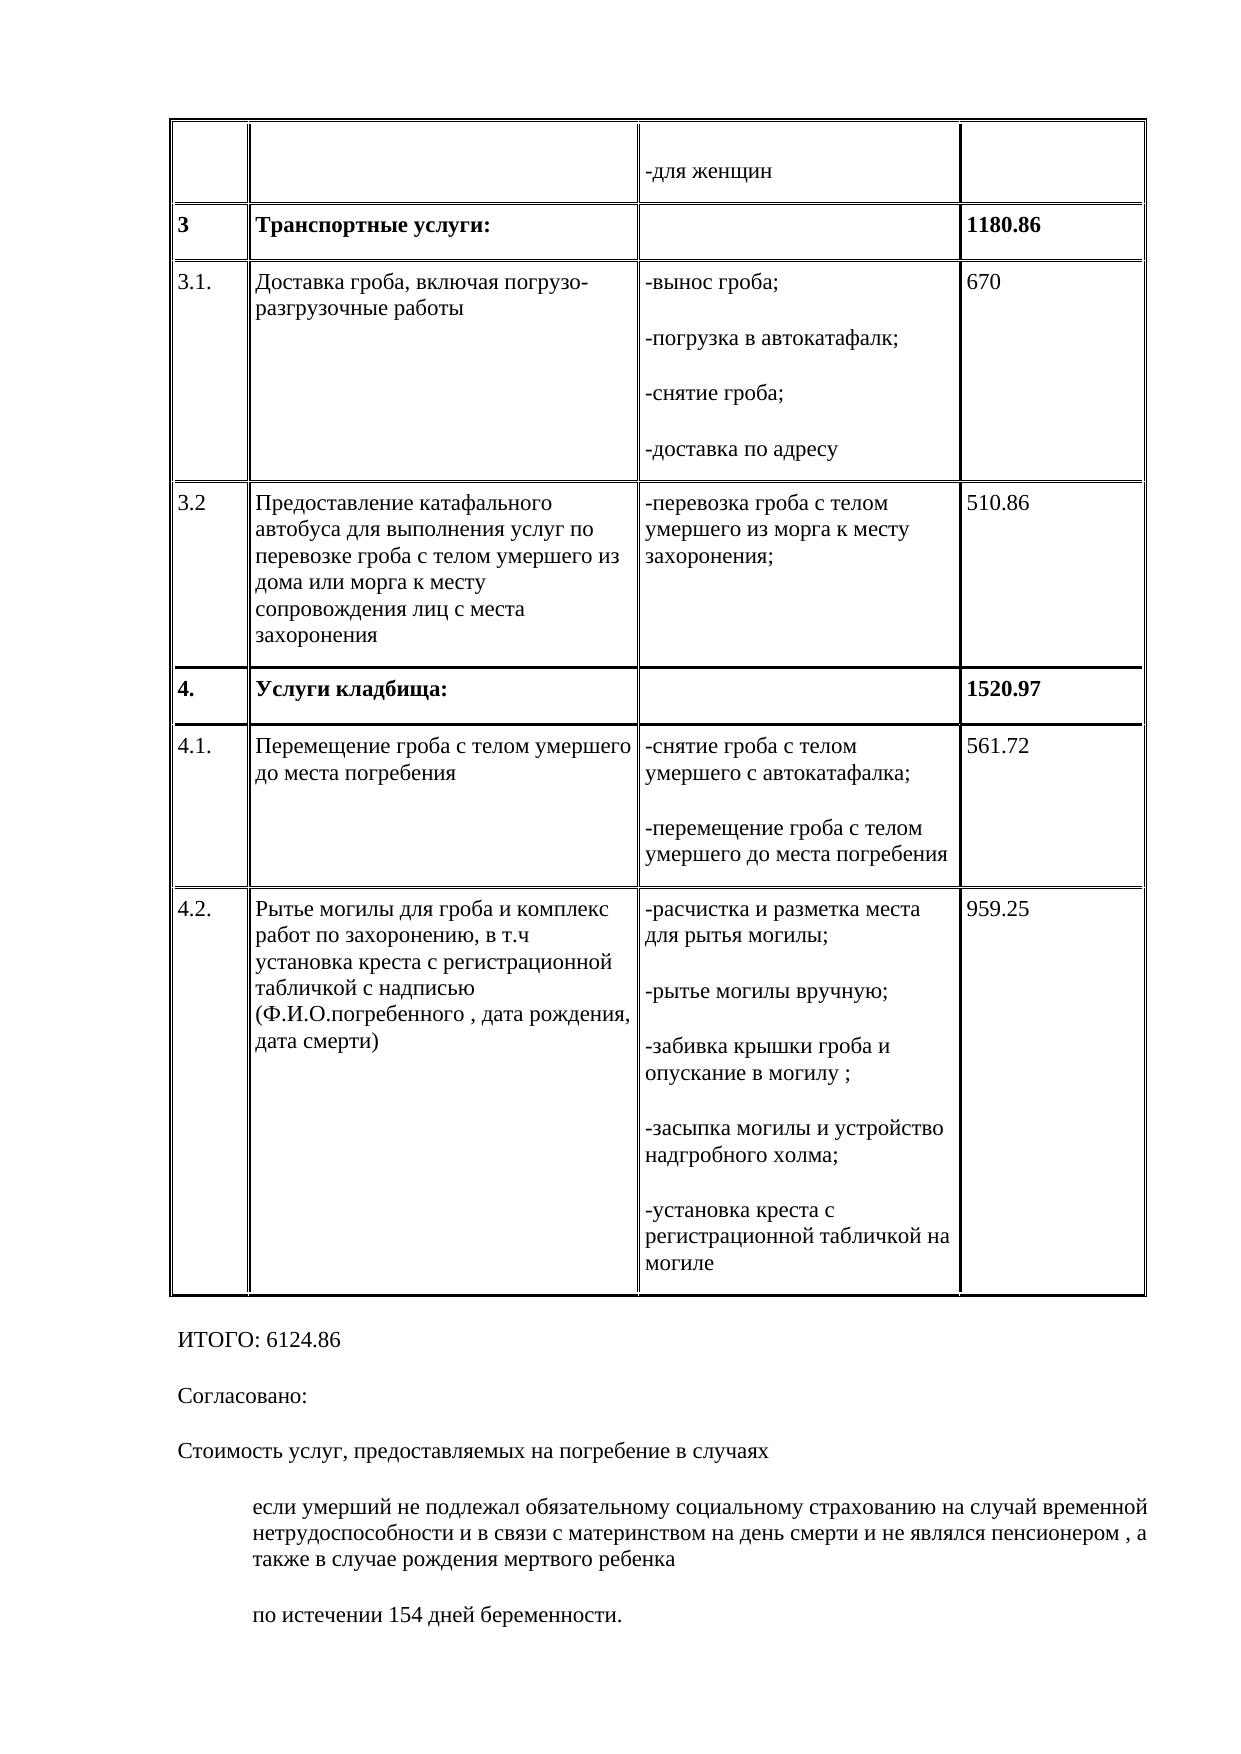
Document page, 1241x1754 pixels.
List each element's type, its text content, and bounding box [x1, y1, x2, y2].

table_cell 670 [960, 259, 1145, 480]
text Согласовано: [177, 1382, 1152, 1408]
text Стоимость услуг, предоставляемых на погребение в случаях [177, 1437, 1152, 1464]
table_cell 1520.97 [962, 666, 1144, 723]
table_cell Рытье могилы для гроба и комплекс работ по захоронению, в т.ч установка креста с регистрационной табличкой с надписью (Ф.И.О.погребенного , дата рождения, дата смерти) [249, 889, 639, 1294]
table_cell 510.86 [960, 480, 1145, 666]
table_cell Перемещение гроба с телом умершего до места погребения [251, 726, 637, 886]
table_cell 2.3. [173, 120, 249, 202]
table_cell 1180.86 [960, 202, 1145, 259]
table_cell 860.00 [960, 122, 1144, 202]
table_cell 3.2 [171, 480, 249, 666]
table_cell Услуги кладбища: [251, 669, 637, 723]
text ИТОГО: 6124.86 [177, 1326, 1152, 1353]
table_cell 3.1. [171, 259, 249, 480]
table_cell 561.72 [962, 723, 1145, 886]
table_cell Транспортные услуги: [251, 205, 637, 259]
table_cell -снятие гроба с телом умершего с автокатафалка; -перемещение гроба с телом умершего до места погребения [640, 726, 959, 886]
text по истечении 154 дней беременности. [252, 1601, 1152, 1627]
table_cell [640, 669, 959, 723]
table_cell Предоставление катафального автобуса для выполнения услуг по перевозке гроба с телом умершего из дома или морга к месту сопровождения лиц с места захоронения [251, 483, 637, 666]
table_cell -вынос гроба; -погрузка в автокатафалк; -снятие гроба; -доставка по адресу [640, 262, 959, 480]
table_cell 959.25 [960, 886, 1145, 1294]
table_cell Облачение тела [249, 122, 639, 202]
table_cell -перевозка гроба с телом умершего из морга к месту захоронения; [640, 483, 959, 666]
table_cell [639, 120, 960, 202]
table_cell 4. [173, 666, 247, 723]
text если умерший не подлежал обязательному социальному страхованию на случай временной нетрудоспособности и в связи с материнством на день смерти и не являлся пенсионером , а также в случае рождения мертвого ребенка [252, 1493, 1152, 1572]
table_cell 3 [171, 202, 249, 259]
table_cell 4.2. [171, 886, 249, 1294]
table_cell [640, 205, 959, 259]
table_cell Доставка гроба, включая погрузо-разгрузочные работы [251, 262, 637, 480]
table_cell -расчистка и разметка места для рытья могилы; -рытье могилы вручную; -забивка крышки гроба и опускание в могилу ; -засыпка могилы и устройство надгробного холма; -установка креста с регистрационной табличкой на могиле [639, 889, 960, 1294]
table_cell 4.1. [171, 723, 247, 886]
